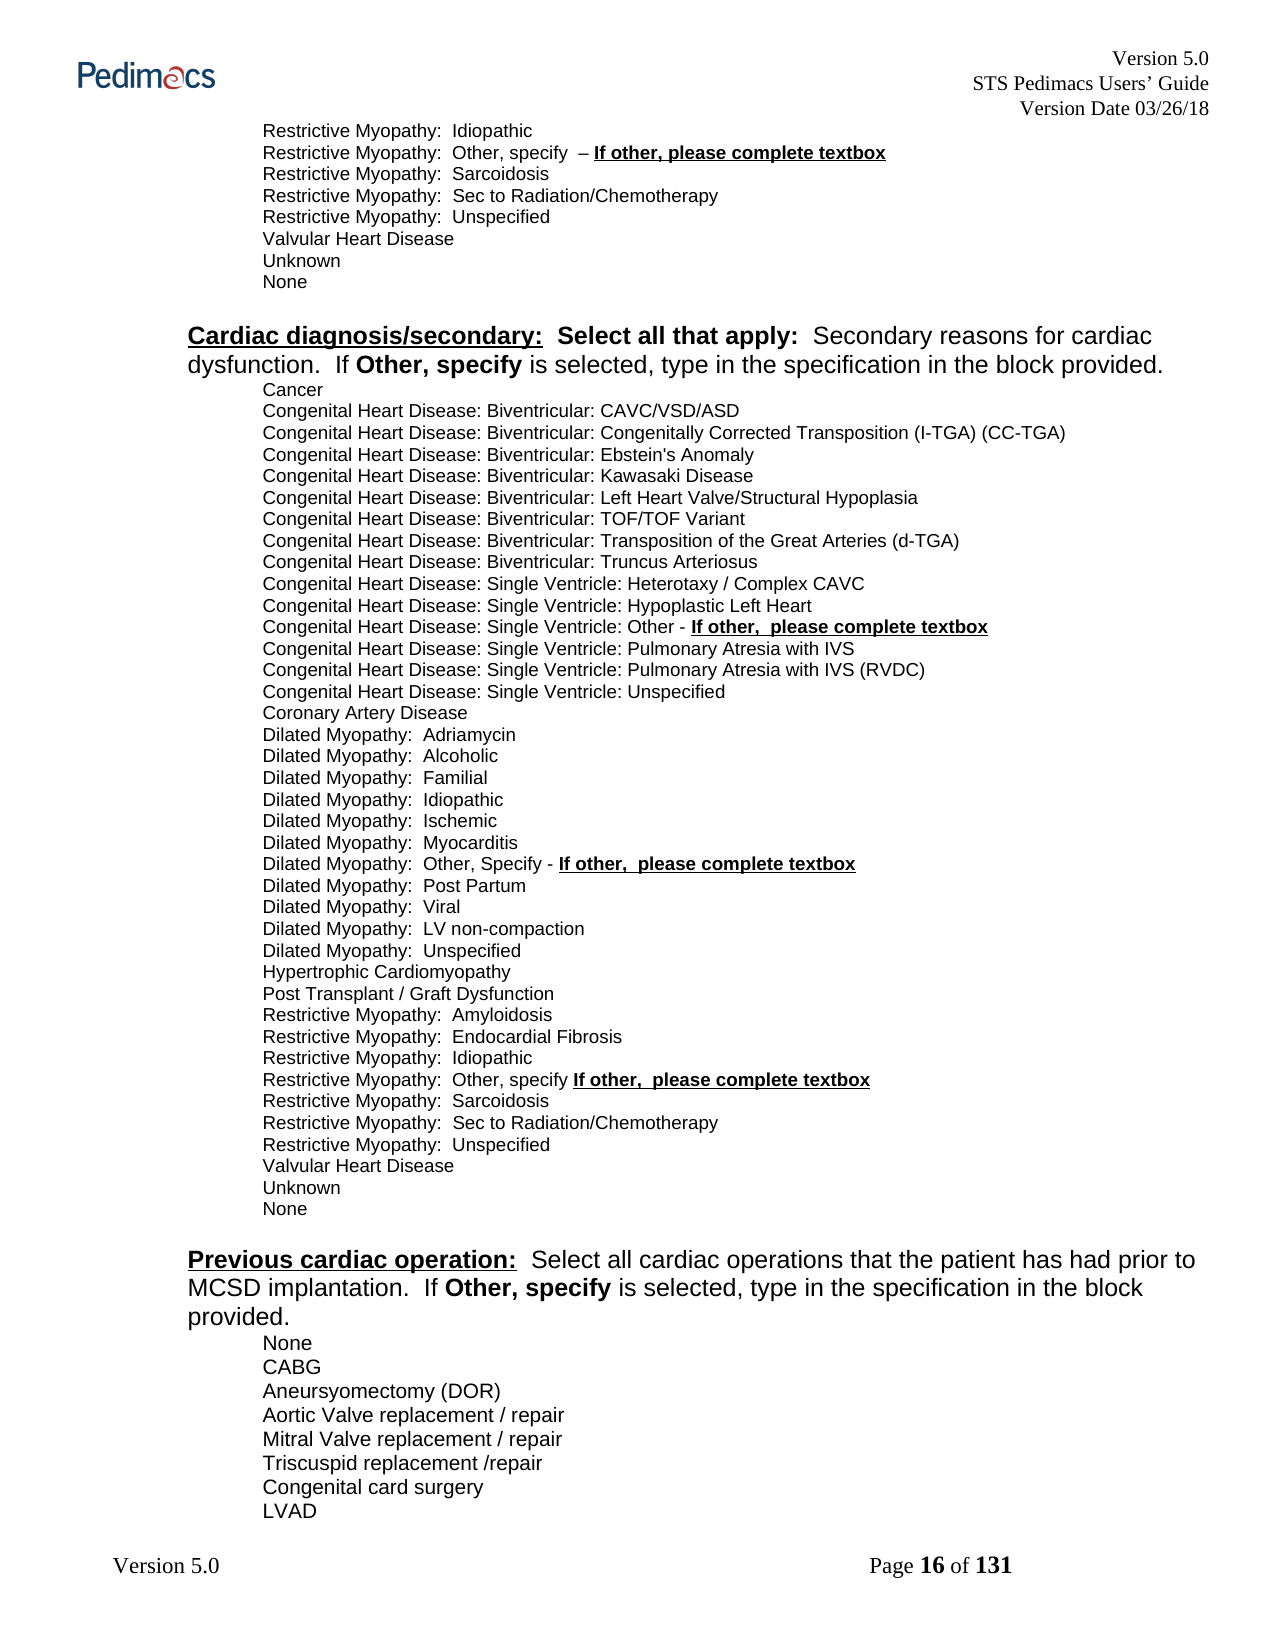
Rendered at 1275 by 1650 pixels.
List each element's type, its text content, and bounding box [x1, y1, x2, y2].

text Mitral Valve replacement / repair [262, 1427, 1209, 1451]
text Congenital Heart Disease: Biventricular: TOF/TOF Variant [187, 508, 1209, 530]
text Dilated Myopathy: Other, Specify - If other, please complete textbox [262, 853, 1209, 875]
text Restrictive Myopathy: Sec to Radiation/Chemotherapy [262, 1112, 1209, 1133]
text Dilated Myopathy: Unspecified [262, 939, 1209, 961]
text Congenital Heart Disease: Single Ventricle: Heterotaxy / Complex CAVC [187, 573, 1209, 594]
text Congenital Heart Disease: Single Ventricle: Hypoplastic Left Heart [187, 594, 1209, 616]
text Cardiac diagnosis/secondary: Select all that apply: Secondary reasons for cardiac dysfunction. If Other, specify is selected, type in the specification in the block provided. [112, 321, 1209, 379]
text Congenital Heart Disease: Biventricular: CAVC/VSD/ASD [187, 400, 1209, 422]
text Valvular Heart Disease [262, 1155, 1209, 1177]
text Restrictive Myopathy: Other, specify – If other, please complete textbox [262, 142, 1209, 163]
text Restrictive Myopathy: Idiopathic [262, 120, 1209, 142]
text Coronary Artery Disease [187, 702, 1209, 724]
text Restrictive Myopathy: Sec to Radiation/Chemotherapy [262, 185, 1209, 206]
text Dilated Myopathy: Myocarditis [262, 832, 1209, 853]
text Congenital Heart Disease: Biventricular: Left Heart Valve/Structural Hypoplasia [187, 487, 1209, 508]
text Valvular Heart Disease [262, 228, 1209, 249]
text Dilated Myopathy: Alcoholic [262, 745, 1209, 767]
text Triscuspid replacement /repair [262, 1451, 1209, 1475]
text Congenital Heart Disease: Biventricular: Kawasaki Disease [187, 465, 1209, 487]
text Unknown [262, 249, 1209, 271]
text Restrictive Myopathy: Amyloidosis [262, 1004, 1209, 1026]
text Restrictive Myopathy: Endocardial Fibrosis [262, 1026, 1209, 1047]
text Congenital card surgery [262, 1475, 1209, 1499]
text Previous cardiac operation: Select all cardiac operations that the patient has had prior to MCSD implantation. If Other, specify is selected, type in the specification in the block provided. [187, 1245, 1209, 1331]
text Congenital Heart Disease: Single Ventricle: Unspecified [187, 681, 1209, 702]
text Hypertrophic Cardiomyopathy [262, 961, 1209, 982]
text Restrictive Myopathy: Other, specify If other, please complete textbox [262, 1069, 1209, 1090]
text Post Transplant / Graft Dysfunction [262, 982, 1209, 1004]
text Unknown [262, 1177, 1209, 1198]
text Dilated Myopathy: Viral [262, 896, 1209, 918]
text Restrictive Myopathy: Unspecified [262, 1133, 1209, 1155]
text Dilated Myopathy: Adriamycin [262, 724, 1209, 745]
text Aneursyomectomy (DOR) [262, 1379, 1209, 1403]
text Congenital Heart Disease: Biventricular: Truncus Arteriosus [187, 551, 1209, 573]
text Dilated Myopathy: Ischemic [262, 810, 1209, 832]
text None [262, 1331, 1209, 1355]
text CABG [262, 1355, 1209, 1379]
text Congenital Heart Disease: Single Ventricle: Pulmonary Atresia with IVS (RVDC) [187, 659, 1209, 681]
text Aortic Valve replacement / repair [262, 1403, 1209, 1427]
text None [262, 1198, 1209, 1220]
text Restrictive Myopathy: Idiopathic [262, 1047, 1209, 1069]
text None [262, 271, 1209, 292]
text LVAD [262, 1499, 1209, 1523]
text Congenital Heart Disease: Biventricular: Congenitally Corrected Transposition (I-TGA) (CC-TGA) [187, 422, 1209, 443]
text Dilated Myopathy: LV non-compaction [262, 918, 1209, 939]
text Congenital Heart Disease: Biventricular: Transposition of the Great Arteries (d-TGA) [187, 530, 1209, 551]
text Dilated Myopathy: Familial [262, 767, 1209, 788]
text Congenital Heart Disease: Single Ventricle: Other - If other, please complete textbox [262, 616, 1209, 637]
text Dilated Myopathy: Post Partum [262, 875, 1209, 896]
text Cancer [112, 379, 1209, 400]
picture [62, 56, 241, 96]
text Congenital Heart Disease: Biventricular: Ebstein's Anomaly [187, 443, 1209, 465]
text Restrictive Myopathy: Unspecified [262, 206, 1209, 228]
text Congenital Heart Disease: Single Ventricle: Pulmonary Atresia with IVS [187, 637, 1209, 659]
text Dilated Myopathy: Idiopathic [262, 788, 1209, 810]
text Restrictive Myopathy: Sarcoidosis [262, 163, 1209, 185]
text Restrictive Myopathy: Sarcoidosis [262, 1090, 1209, 1112]
